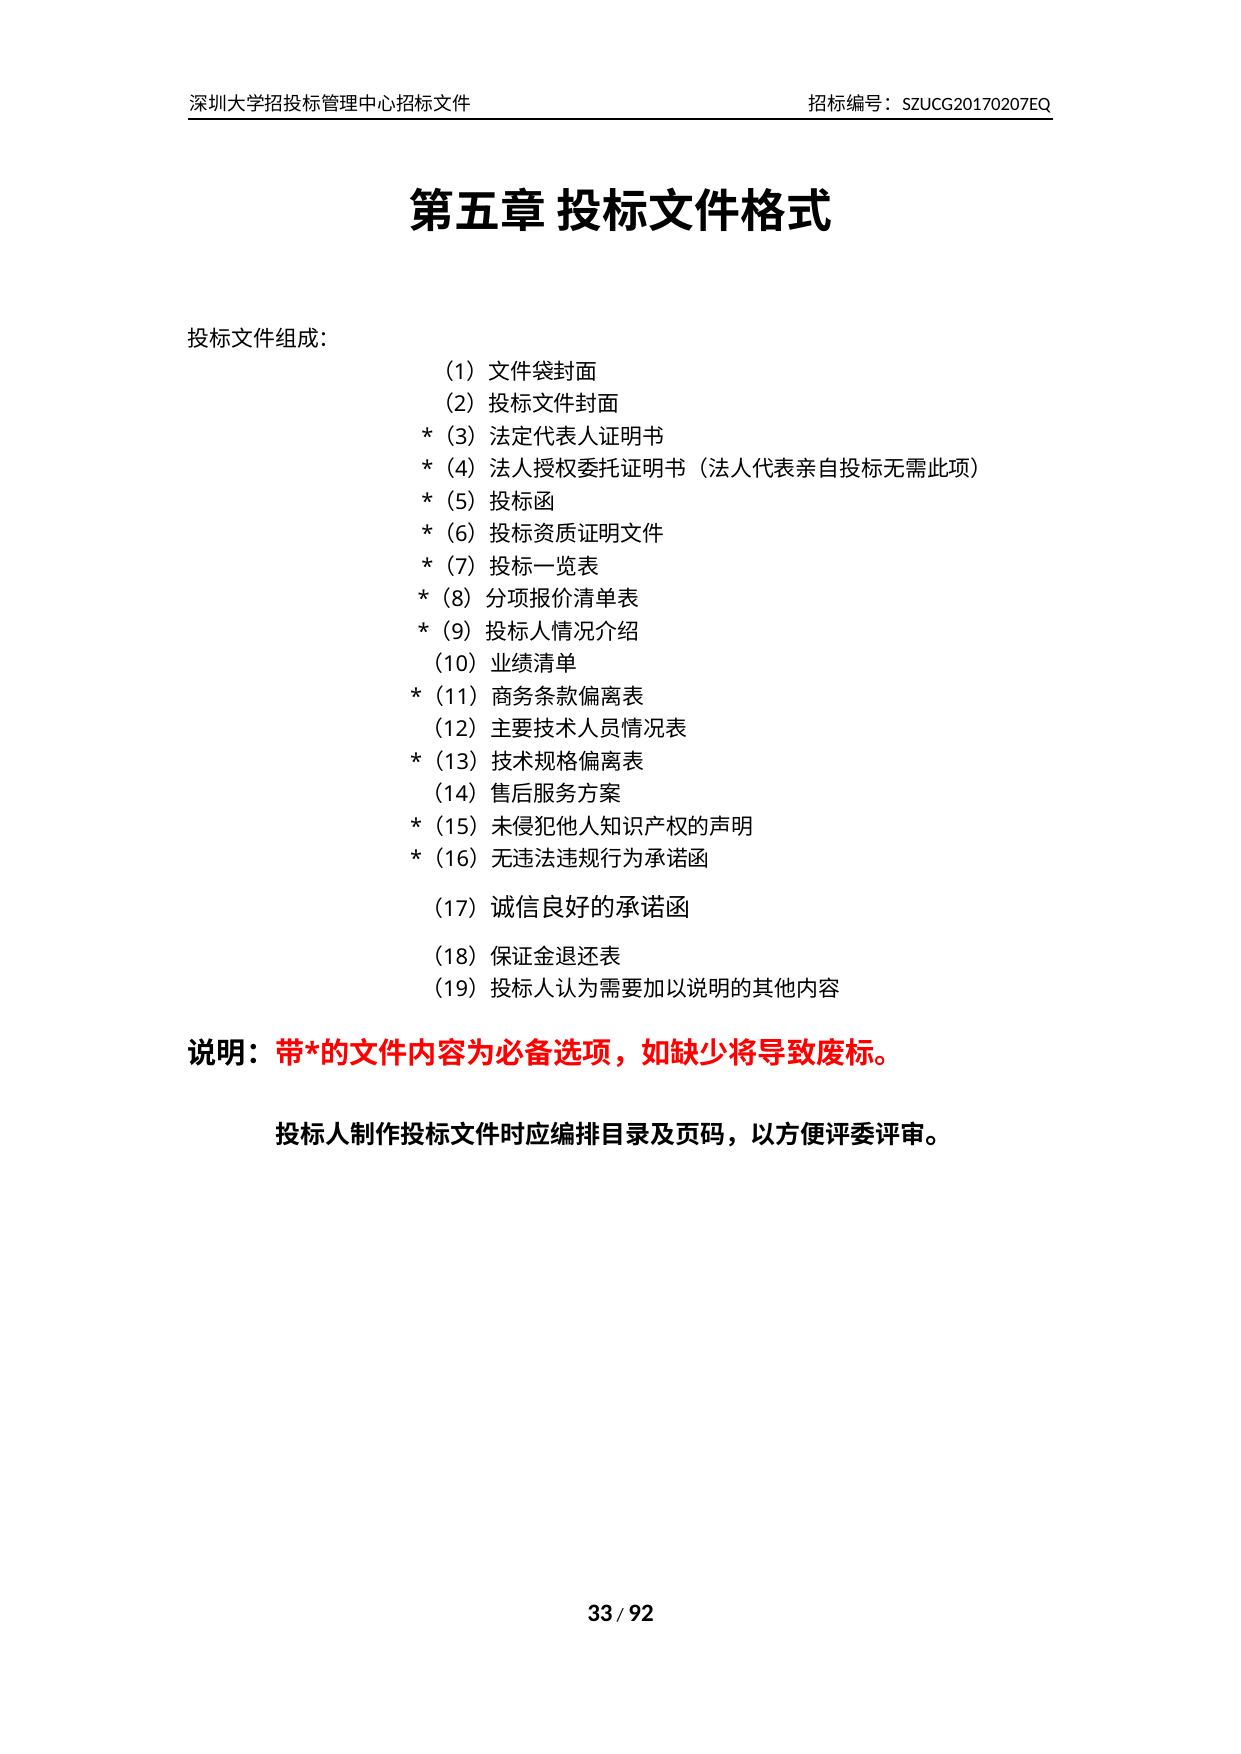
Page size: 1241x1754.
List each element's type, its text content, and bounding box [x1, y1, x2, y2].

text *（5）投标函 [262, 483, 1053, 516]
text （14）售后服务方案 [262, 776, 1053, 808]
text （10）业绩清单 [262, 646, 1053, 678]
text *（4）法人授权委托证明书（法人代表亲自投标无需此项） [262, 451, 1053, 483]
text *（11）商务条款偏离表 [262, 678, 1053, 711]
text *（16）无违法违规行为承诺函 [262, 841, 1053, 873]
text 第五章 投标文件格式 [187, 158, 1053, 256]
text *（7）投标一览表 [262, 548, 1053, 581]
text （12）主要技术人员情况表 [262, 711, 1053, 743]
text （2）投标文件封面 [262, 386, 1053, 418]
text 投标人制作投标文件时应编排目录及页码，以方便评委评审。 [231, 1098, 1053, 1163]
text （17）诚信良好的承诺函 [262, 873, 1053, 938]
text *（3）法定代表人证明书 [262, 418, 1053, 451]
text （19）投标人认为需要加以说明的其他内容 [262, 971, 1053, 1003]
text *（8）分项报价清单表 [187, 581, 1053, 613]
text *（15）未侵犯他人知识产权的声明 [262, 808, 1053, 841]
text 说明：带*的文件内容为必备选项，如缺少将导致废标。 [187, 1018, 1053, 1083]
text （1）文件袋封面 [262, 353, 1053, 386]
text 投标文件组成： [187, 321, 1053, 353]
text *（9）投标人情况介绍 [187, 613, 1053, 646]
text （18）保证金退还表 [262, 938, 1053, 971]
text *（13）技术规格偏离表 [262, 743, 1053, 776]
text *（6）投标资质证明文件 [262, 516, 1053, 548]
